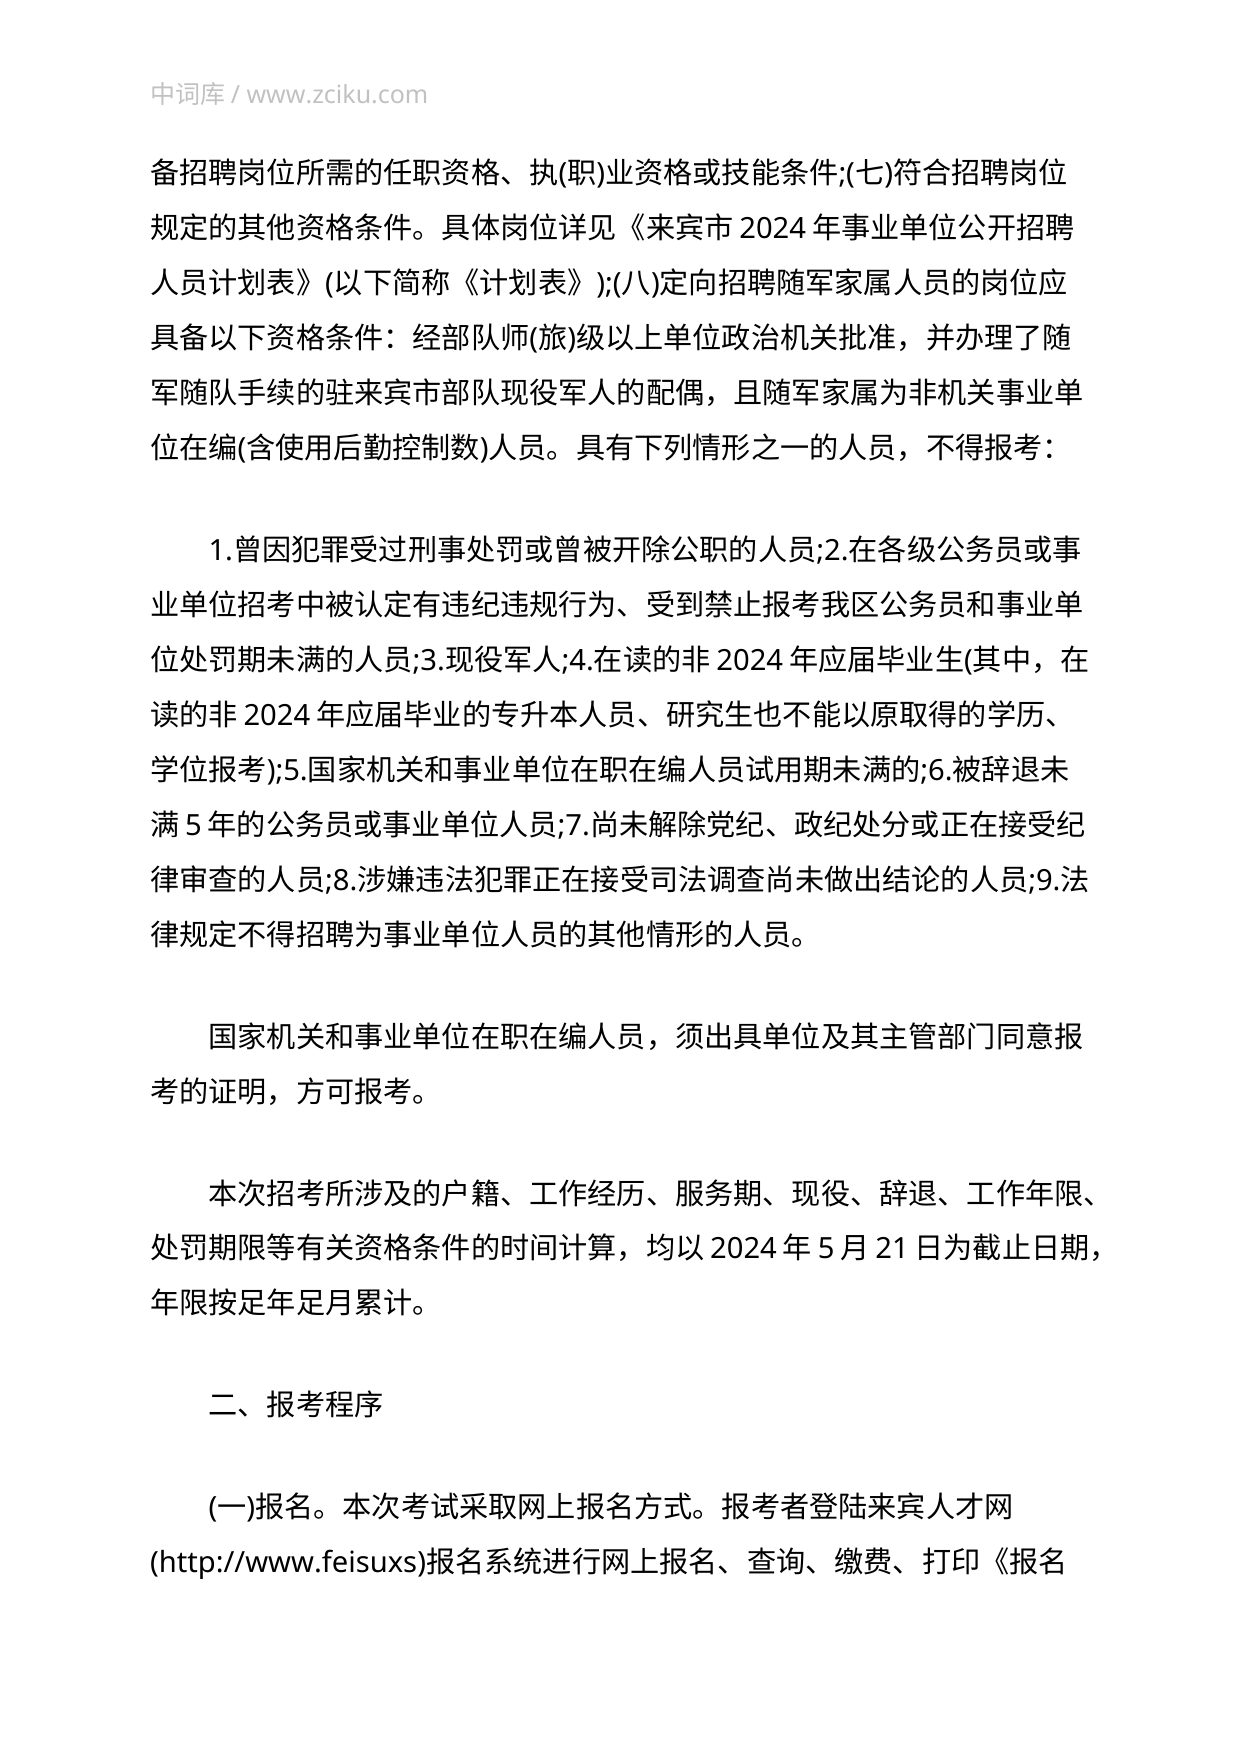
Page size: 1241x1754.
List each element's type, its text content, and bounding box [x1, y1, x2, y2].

text 国家机关和事业单位在职在编人员，须出具单位及其主管部门同意报考的证明，方可报考。 [150, 1013, 1090, 1111]
text 本次招考所涉及的户籍、工作经历、服务期、现役、辞退、工作年限、处罚期限等有关资格条件的时间计算，均以2024年5月21日为截止日期，年限按足年足月累计。 [150, 1170, 1090, 1322]
text 二、报考程序 [150, 1382, 1090, 1424]
text 1.曾因犯罪受过刑事处罚或曾被开除公职的人员;2.在各级公务员或事业单位招考中被认定有违纪违规行为、受到禁止报考我区公务员和事业单位处罚期未满的人员;3.现役军人;4.在读的非2024年应届毕业生(其中，在读的非2024年应届毕业的专升本人员、研究生也不能以原取得的学历、学位报考);5.国家机关和事业单位在职在编人员试用期未满的;6.被辞退未满5年的公务员或事业单位人员;7.尚未解除党纪、政纪处分或正在接受纪律审查的人员;8.涉嫌违法犯罪正在接受司法调查尚未做出结论的人员;9.法律规定不得招聘为事业单位人员的其他情形的人员。 [150, 527, 1090, 954]
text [150, 150, 1090, 467]
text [150, 1484, 1090, 1581]
